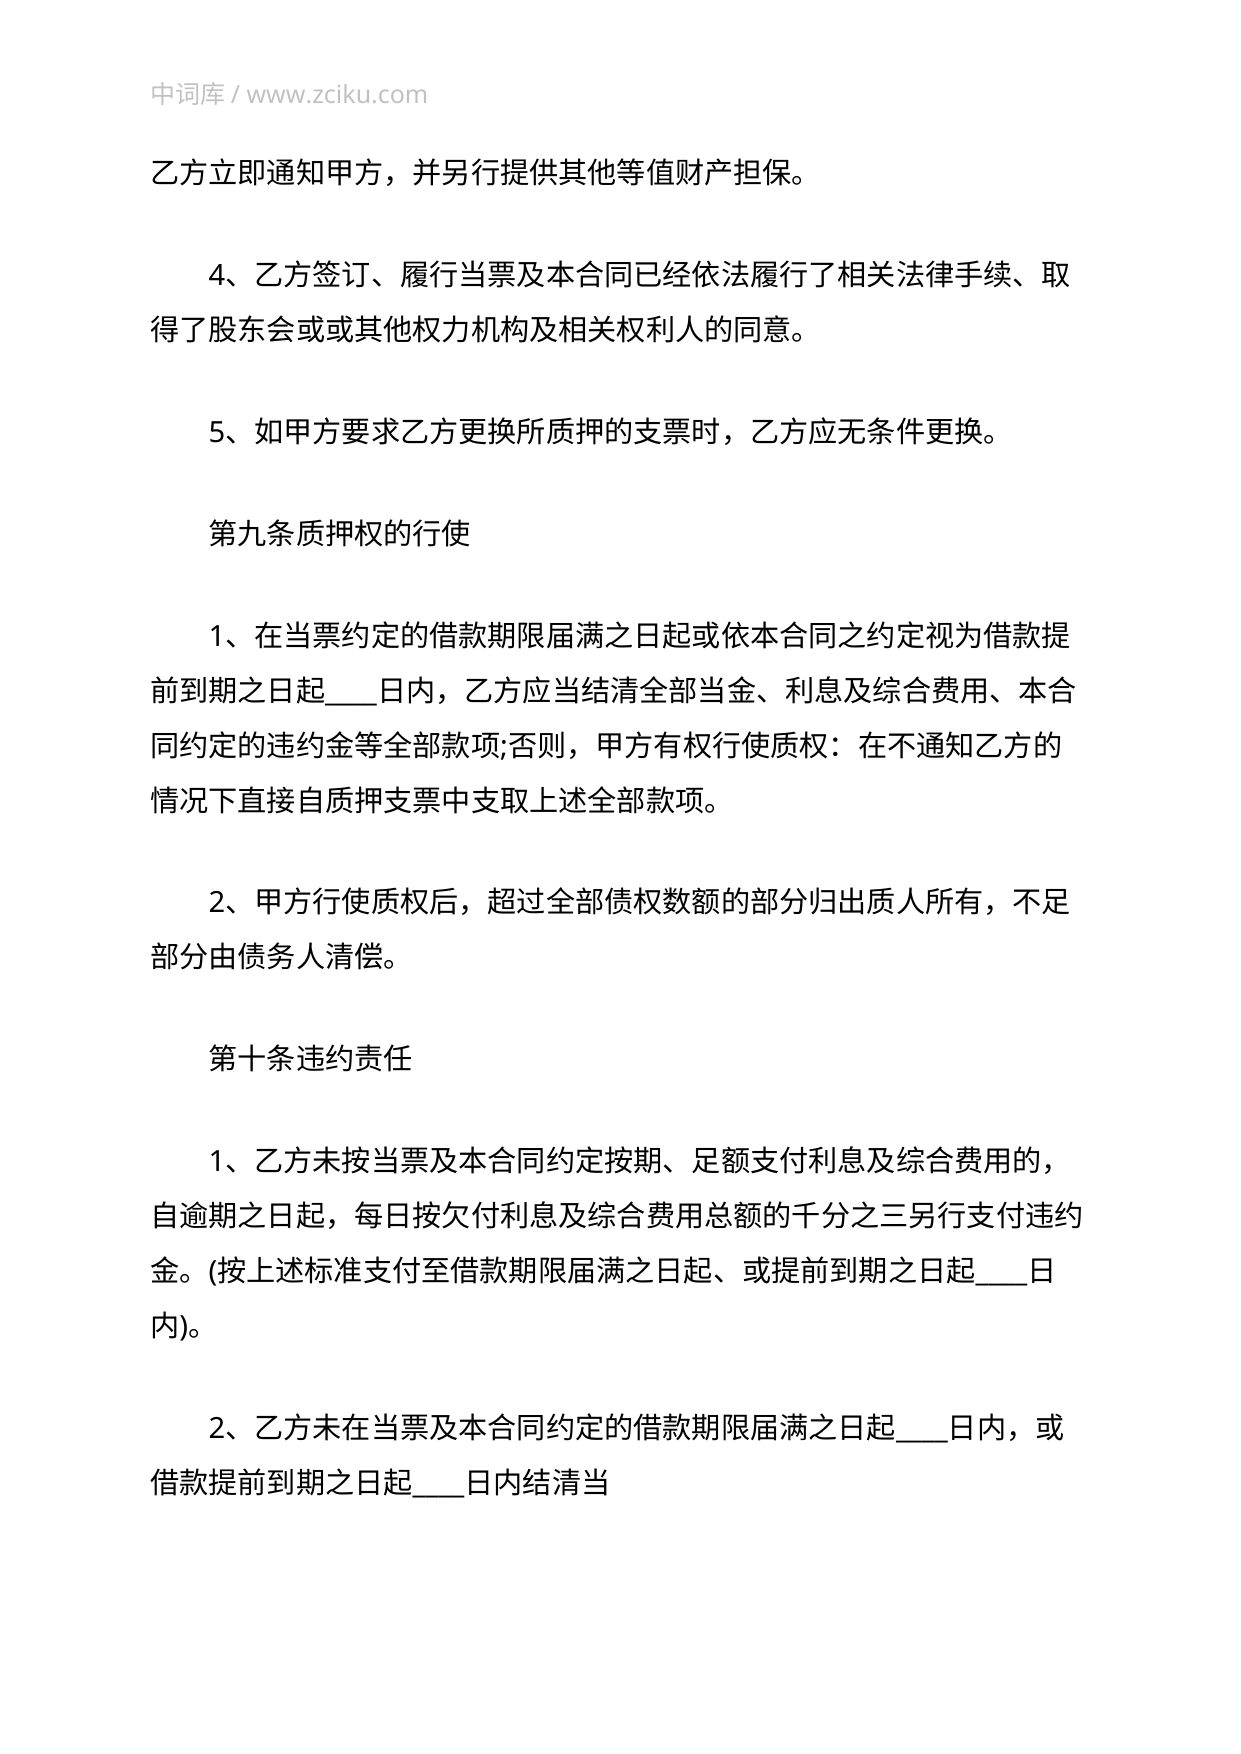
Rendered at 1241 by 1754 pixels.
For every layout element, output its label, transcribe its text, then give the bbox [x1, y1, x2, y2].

text 2、甲方行使质权后，超过全部债权数额的部分归出质人所有，不足部分由债务人清偿。 [150, 879, 1090, 976]
text 第十条违约责任 [150, 1036, 1090, 1078]
text 2、乙方未在当票及本合同约定的借款期限届满之日起____日内，或借款提前到期之日起____日内结清当 [150, 1404, 1090, 1502]
text 第九条质押权的行使 [150, 511, 1090, 553]
text 1、乙方未按当票及本合同约定按期、足额支付利息及综合费用的，自逾期之日起，每日按欠付利息及综合费用总额的千分之三另行支付违约金。(按上述标准支付至借款期限届满之日起、或提前到期之日起____日内)。 [150, 1138, 1090, 1345]
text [150, 150, 1090, 192]
text 4、乙方签订、履行当票及本合同已经依法履行了相关法律手续、取得了股东会或或其他权力机构及相关权利人的同意。 [150, 252, 1090, 349]
text 5、如甲方要求乙方更换所质押的支票时，乙方应无条件更换。 [150, 408, 1090, 451]
text 1、在当票约定的借款期限届满之日起或依本合同之约定视为借款提前到期之日起____日内，乙方应当结清全部当金、利息及综合费用、本合同约定的违约金等全部款项;否则，甲方有权行使质权：在不通知乙方的情况下直接自质押支票中支取上述全部款项。 [150, 612, 1090, 819]
